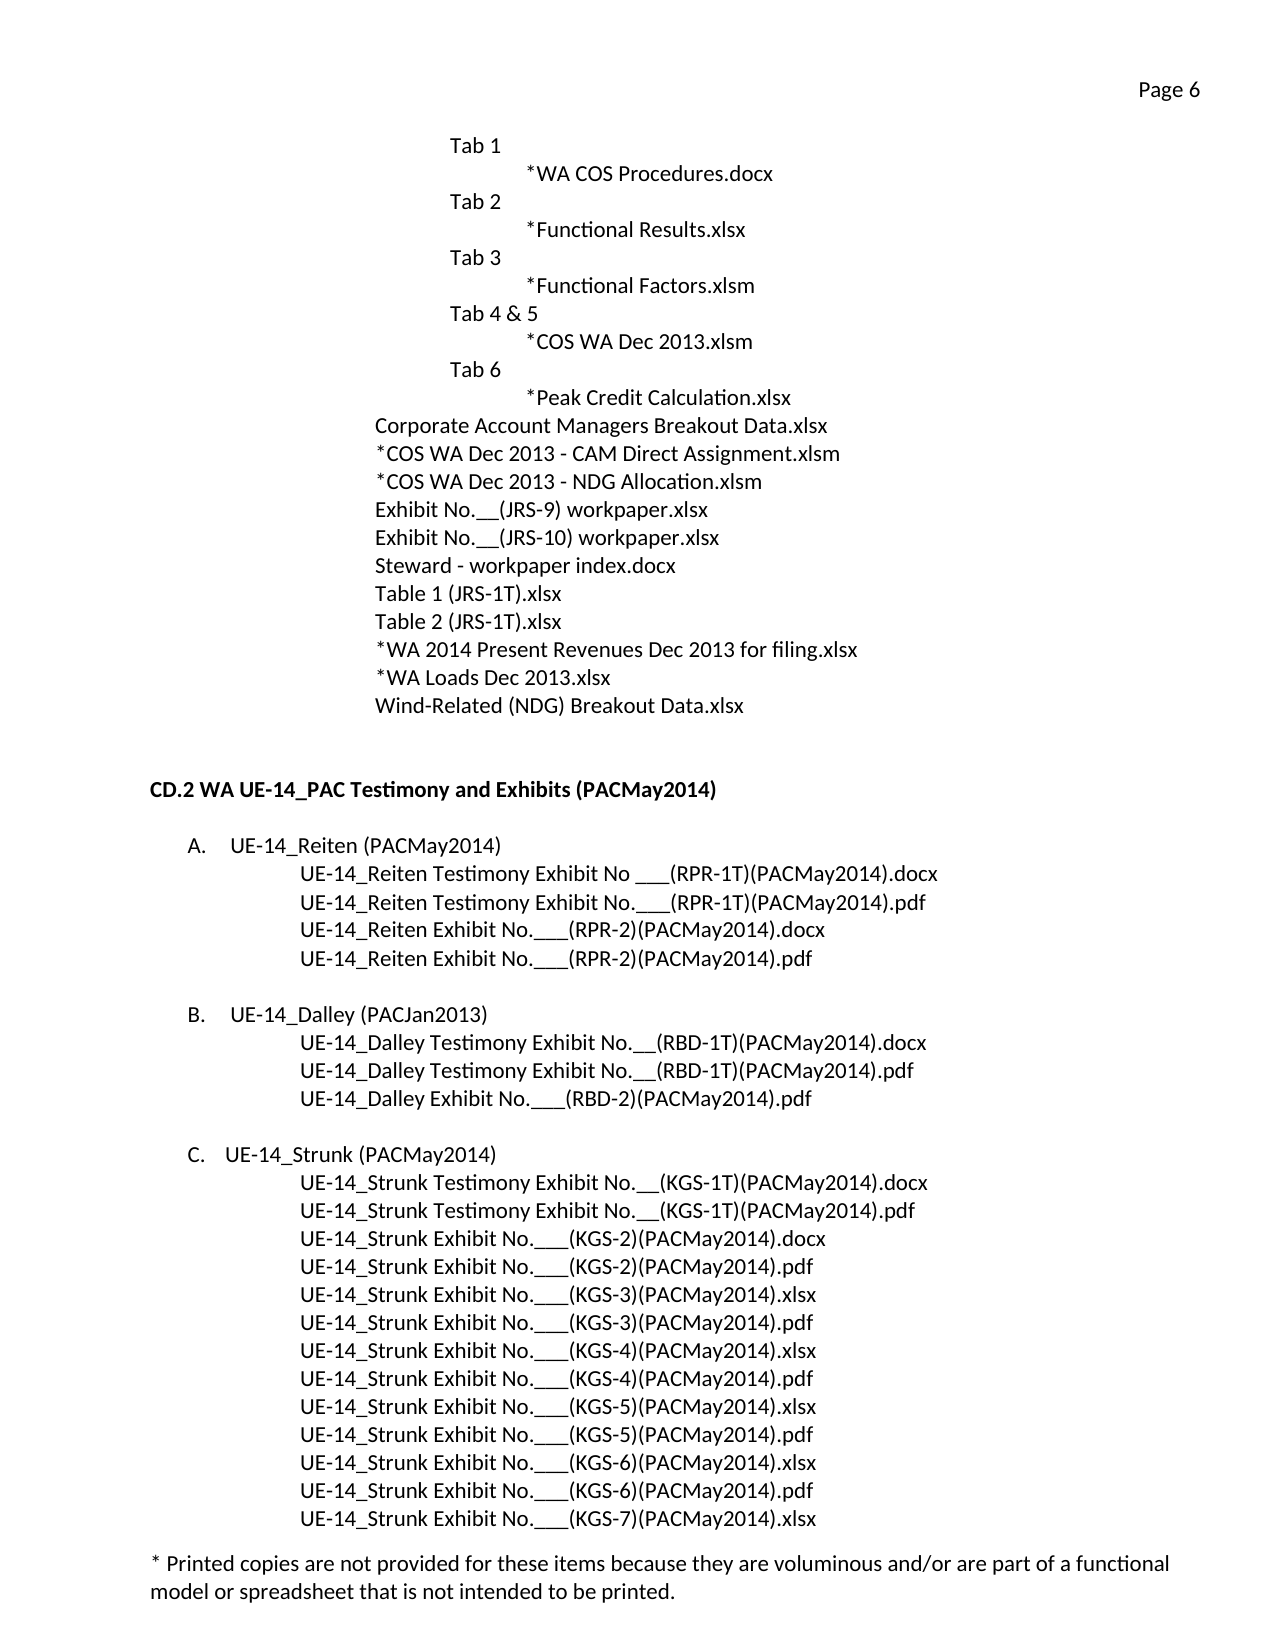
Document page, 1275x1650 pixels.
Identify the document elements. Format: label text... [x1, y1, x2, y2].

list UE-14_Dalley Exhibit No.___(RBD-2)(PACMay2014).pdf [225, 1084, 1200, 1112]
text Exhibit No.__(JRS-10) workpaper.xlsx [375, 523, 1200, 551]
text UE-14_Reiten Exhibit No.___(RPR-2)(PACMay2014).pdf [225, 944, 1200, 972]
list UE-14_Strunk Exhibit No.___(KGS-5)(PACMay2014).xlsx [225, 1392, 1200, 1420]
list UE-14_Strunk Testimony Exhibit No.__(KGS-1T)(PACMay2014).docx [225, 1168, 1200, 1196]
text Steward - workpaper index.docx [375, 551, 1200, 579]
text Exhibit No.__(JRS-9) workpaper.xlsx [375, 495, 1200, 523]
list UE-14_Strunk Exhibit No.___(KGS-6)(PACMay2014).xlsx [225, 1448, 1200, 1476]
list UE-14_Strunk Exhibit No.___(KGS-5)(PACMay2014).pdf [225, 1420, 1200, 1448]
list UE-14_Strunk Testimony Exhibit No.__(KGS-1T)(PACMay2014).pdf [225, 1196, 1200, 1224]
text UE-14_Reiten Exhibit No.___(RPR-2)(PACMay2014).docx [225, 916, 1200, 944]
list UE-14_Reiten (PACMay2014) [187, 832, 1200, 859]
text *COS WA Dec 2013.xlsm [525, 327, 1200, 355]
list UE-14_Strunk Exhibit No.___(KGS-7)(PACMay2014).xlsx [225, 1504, 1200, 1532]
text *WA 2014 Present Revenues Dec 2013 for filing.xlsx [375, 635, 1200, 663]
text *COS WA Dec 2013 - CAM Direct Assignment.xlsm [375, 439, 1200, 467]
text Wind-Related (NDG) Breakout Data.xlsx [375, 691, 1200, 719]
text Tab 4 & 5 [450, 299, 1200, 327]
list UE-14_Dalley Testimony Exhibit No.__(RBD-1T)(PACMay2014).docx [225, 1028, 1200, 1056]
text *WA Loads Dec 2013.xlsx [375, 663, 1200, 691]
text Tab 2 [450, 187, 1200, 215]
text UE-14_Reiten Testimony Exhibit No ___(RPR-1T)(PACMay2014).docx [225, 859, 1200, 888]
text *Functional Results.xlsx [525, 215, 1200, 243]
list UE-14_Dalley Testimony Exhibit No.__(RBD-1T)(PACMay2014).pdf [225, 1056, 1200, 1084]
list UE-14_Strunk (PACMay2014) [187, 1140, 1200, 1168]
list UE-14_Strunk Exhibit No.___(KGS-4)(PACMay2014).pdf [225, 1364, 1200, 1392]
text Tab 1 [450, 131, 1200, 159]
text *COS WA Dec 2013 - NDG Allocation.xlsm [375, 467, 1200, 495]
text UE-14_Reiten Testimony Exhibit No.___(RPR-1T)(PACMay2014).pdf [225, 888, 1200, 916]
text Tab 3 [450, 243, 1200, 271]
text Table 1 (JRS-1T).xlsx [375, 579, 1200, 607]
text CD.2 WA UE-14_PAC Testimony and Exhibits (PACMay2014) [150, 776, 1200, 803]
text *Peak Credit Calculation.xlsx [525, 383, 1200, 411]
text *WA COS Procedures.docx [525, 159, 1200, 187]
list UE-14_Strunk Exhibit No.___(KGS-3)(PACMay2014).pdf [225, 1308, 1200, 1336]
list UE-14_Strunk Exhibit No.___(KGS-2)(PACMay2014).pdf [225, 1252, 1200, 1280]
text Table 2 (JRS-1T).xlsx [375, 607, 1200, 635]
list UE-14_Strunk Exhibit No.___(KGS-6)(PACMay2014).pdf [225, 1476, 1200, 1504]
list UE-14_Strunk Exhibit No.___(KGS-3)(PACMay2014).xlsx [225, 1280, 1200, 1308]
text Corporate Account Managers Breakout Data.xlsx [375, 411, 1200, 439]
text *Functional Factors.xlsm [525, 271, 1200, 299]
text Tab 6 [450, 355, 1200, 383]
list UE-14_Strunk Exhibit No.___(KGS-2)(PACMay2014).docx [225, 1224, 1200, 1252]
list UE-14_Strunk Exhibit No.___(KGS-4)(PACMay2014).xlsx [225, 1336, 1200, 1364]
list UE-14_Dalley (PACJan2013) [187, 1000, 1200, 1028]
